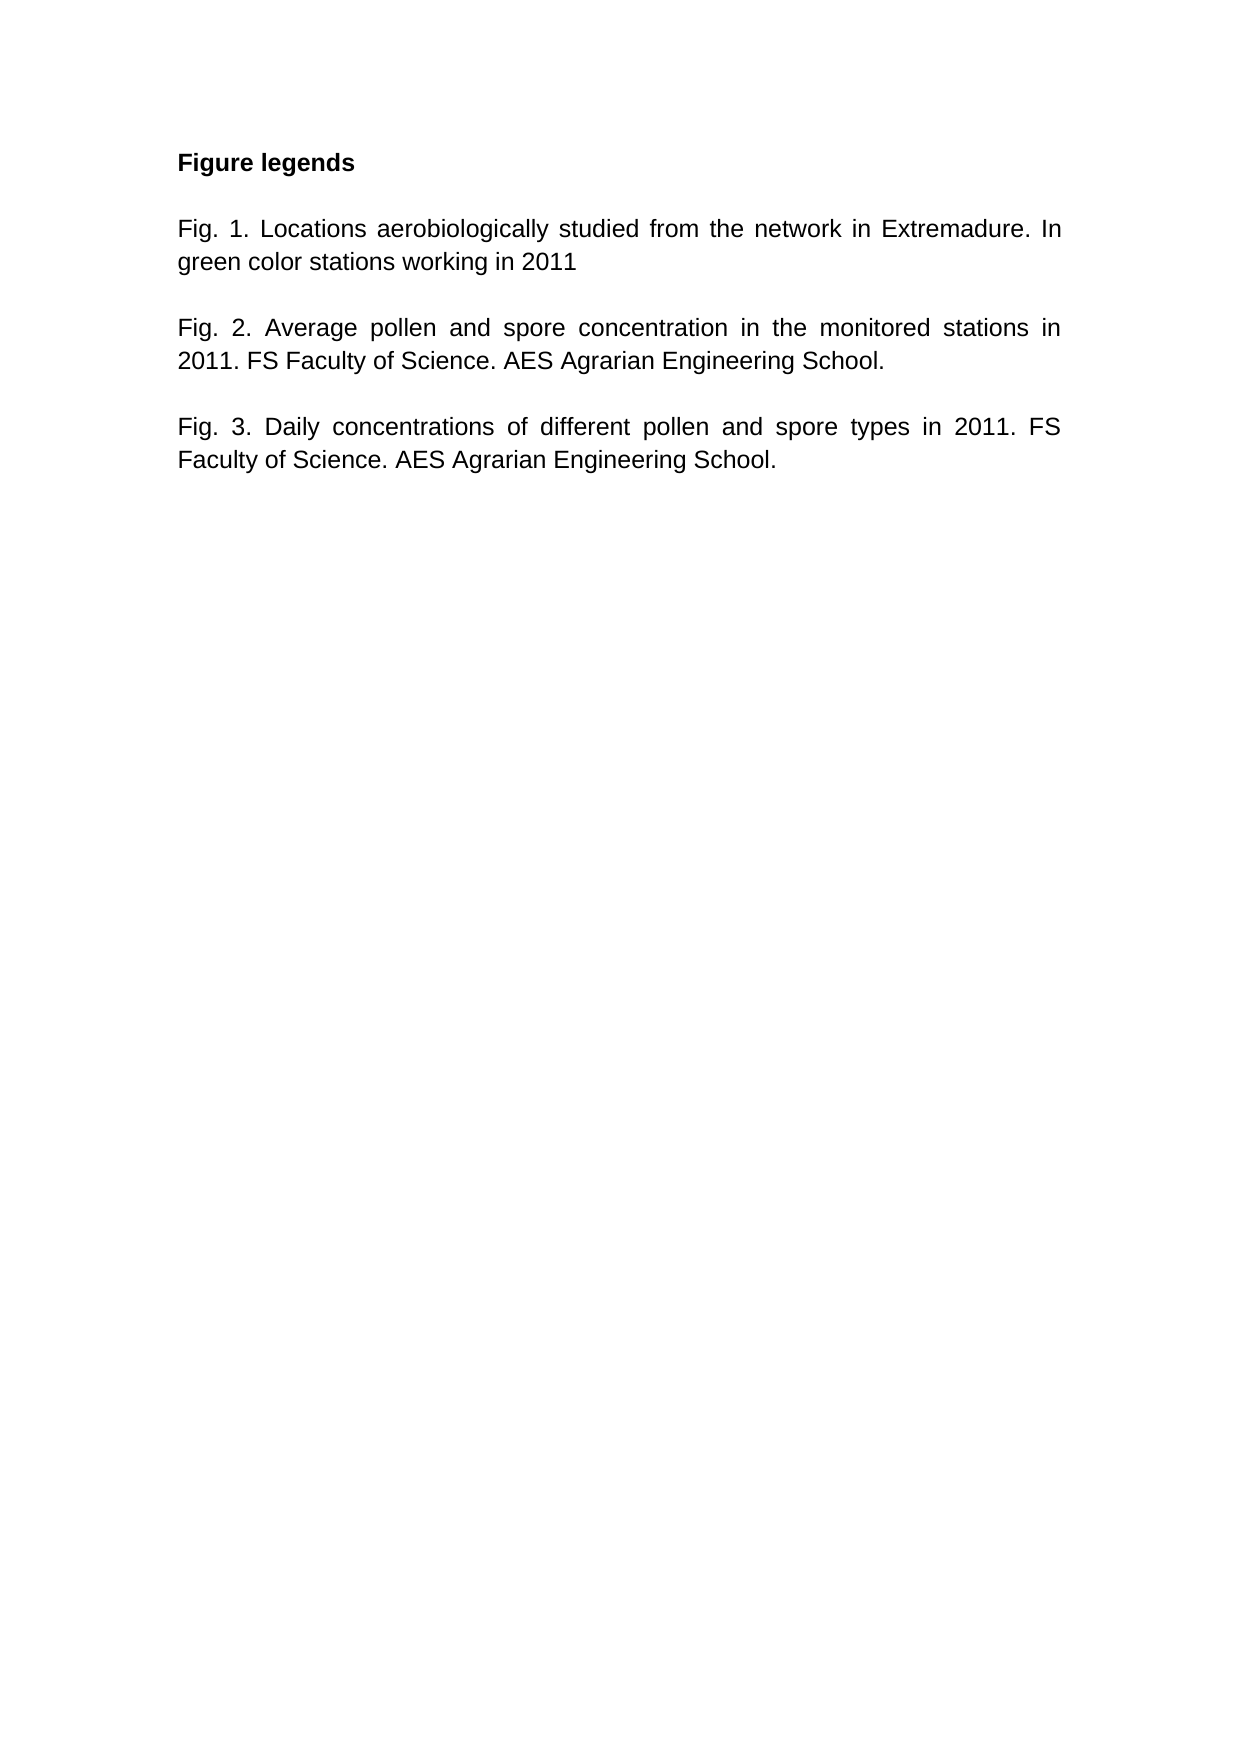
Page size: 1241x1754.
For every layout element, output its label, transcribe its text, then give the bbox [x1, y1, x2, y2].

text Fig. 2. Average pollen and spore concentration in the monitored stations in 2011. FS Faculty of Science. AES Agrarian Engineering School. [177, 313, 1063, 374]
text Figure legends [177, 148, 1063, 176]
text Fig. 1. Locations aerobiologically studied from the network in Extremadure. In green color stations working in 2011 [177, 214, 1063, 275]
text Fig. 3. Daily concentrations of different pollen and spore types in 2011. FS Faculty of Science. AES Agrarian Engineering School. [177, 412, 1063, 473]
